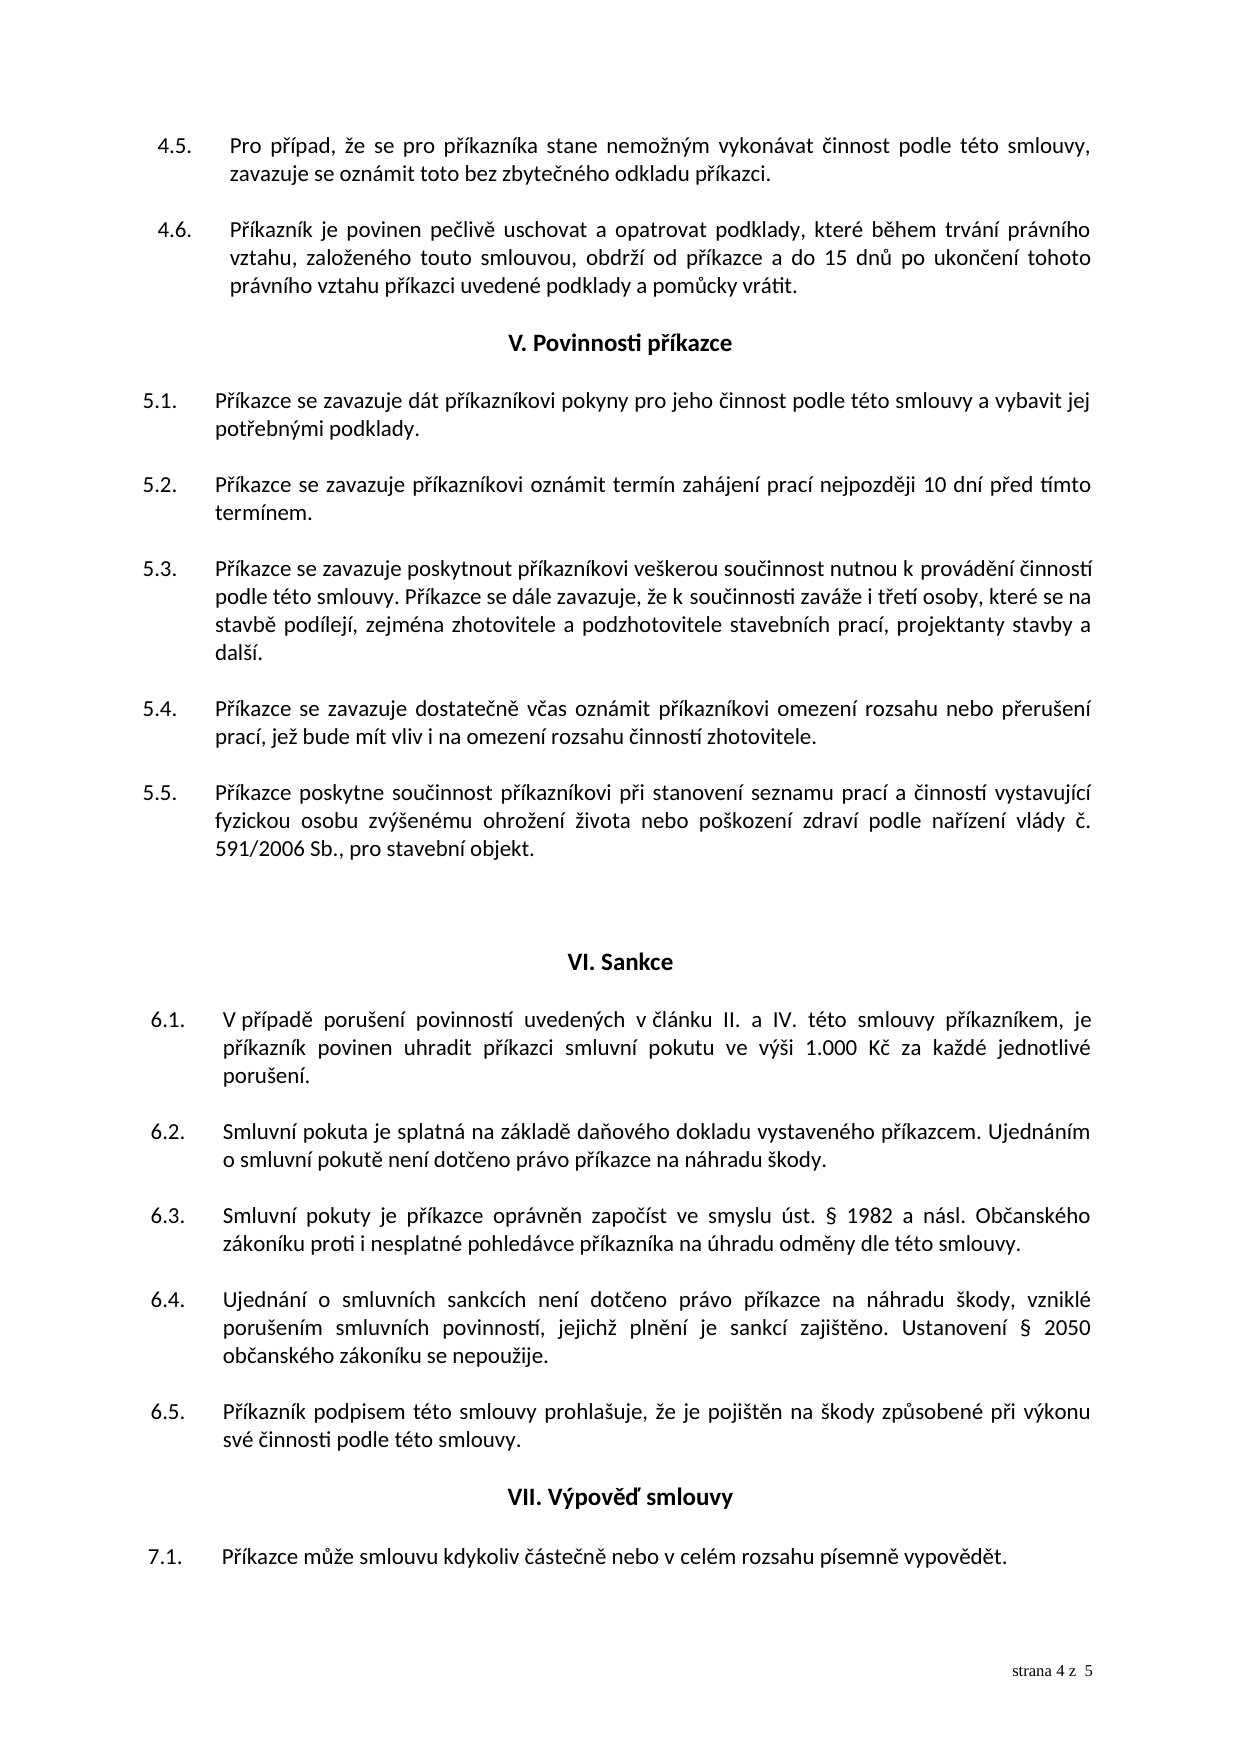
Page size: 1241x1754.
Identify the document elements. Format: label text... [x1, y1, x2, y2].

list V případě porušení povinností uvedených v článku II. a IV. této smlouvy příkazníkem, je příkazník povinen uhradit příkazci smluvní pokutu ve výši 1.000 Kč za každé jednotlivé porušení. [185, 1005, 1092, 1089]
list Pro případ, že se pro příkazníka stane nemožným vykonávat činnost podle této smlouvy, zavazuje se oznámit toto bez zbytečného odkladu příkazci. [192, 131, 1092, 187]
list Smluvní pokuta je splatná na základě daňového dokladu vystaveného příkazcem. Ujednáním o smluvní pokutě není dotčeno právo příkazce na náhradu škody. [185, 1117, 1092, 1173]
list Příkazník podpisem této smlouvy prohlašuje, že je pojištěn na škody způsobené při výkonu své činnosti podle této smlouvy. [185, 1397, 1092, 1453]
list Příkazce může smlouvu kdykoliv částečně nebo v celém rozsahu písemně vypovědět. [148, 1542, 1092, 1570]
list Příkazce poskytne součinnost příkazníkovi při stanovení seznamu prací a činností vystavující fyzickou osobu zvýšenému ohrožení života nebo poškození zdraví podle nařízení vlády č. 591/2006 Sb., pro stavební objekt. [177, 778, 1092, 862]
list Příkazník je povinen pečlivě uschovat a opatrovat podklady, které během trvání právního vztahu, založeného touto smlouvou, obdrží od příkazce a do 15 dnů po ukončení tohoto právního vztahu příkazci uvedené podklady a pomůcky vrátit. [192, 215, 1092, 299]
list Příkazce se zavazuje dát příkazníkovi pokyny pro jeho činnost podle této smlouvy a vybavit jej potřebnými podklady. [177, 386, 1092, 442]
subtitle VI. Sankce [148, 946, 1092, 977]
list Smluvní pokuty je příkazce oprávněn započíst ve smyslu úst. § 1982 a násl. Občanského zákoníku proti i nesplatné pohledávce příkazníka na úhradu odměny dle této smlouvy. [185, 1201, 1092, 1257]
subtitle V. Povinnosti příkazce [148, 327, 1092, 358]
list Ujednání o smluvních sankcích není dotčeno právo příkazce na náhradu škody, vzniklé porušením smluvních povinností, jejichž plnění je sankcí zajištěno. Ustanovení § 2050 občanského zákoníku se nepoužije. [185, 1285, 1092, 1369]
list Příkazce se zavazuje dostatečně včas oznámit příkazníkovi omezení rozsahu nebo přerušení prací, jež bude mít vliv i na omezení rozsahu činností zhotovitele. [177, 694, 1092, 750]
subtitle VII. Výpověď smlouvy [148, 1481, 1092, 1512]
list Příkazce se zavazuje příkazníkovi oznámit termín zahájení prací nejpozději 10 dní před tímto termínem. [177, 470, 1092, 526]
list Příkazce se zavazuje poskytnout příkazníkovi veškerou součinnost nutnou k provádění činností podle této smlouvy. Příkazce se dále zavazuje, že k součinnosti zaváže i třetí osoby, které se na stavbě podílejí, zejména zhotovitele a podzhotovitele stavebních prací, projektanty stavby a další. [177, 554, 1092, 666]
